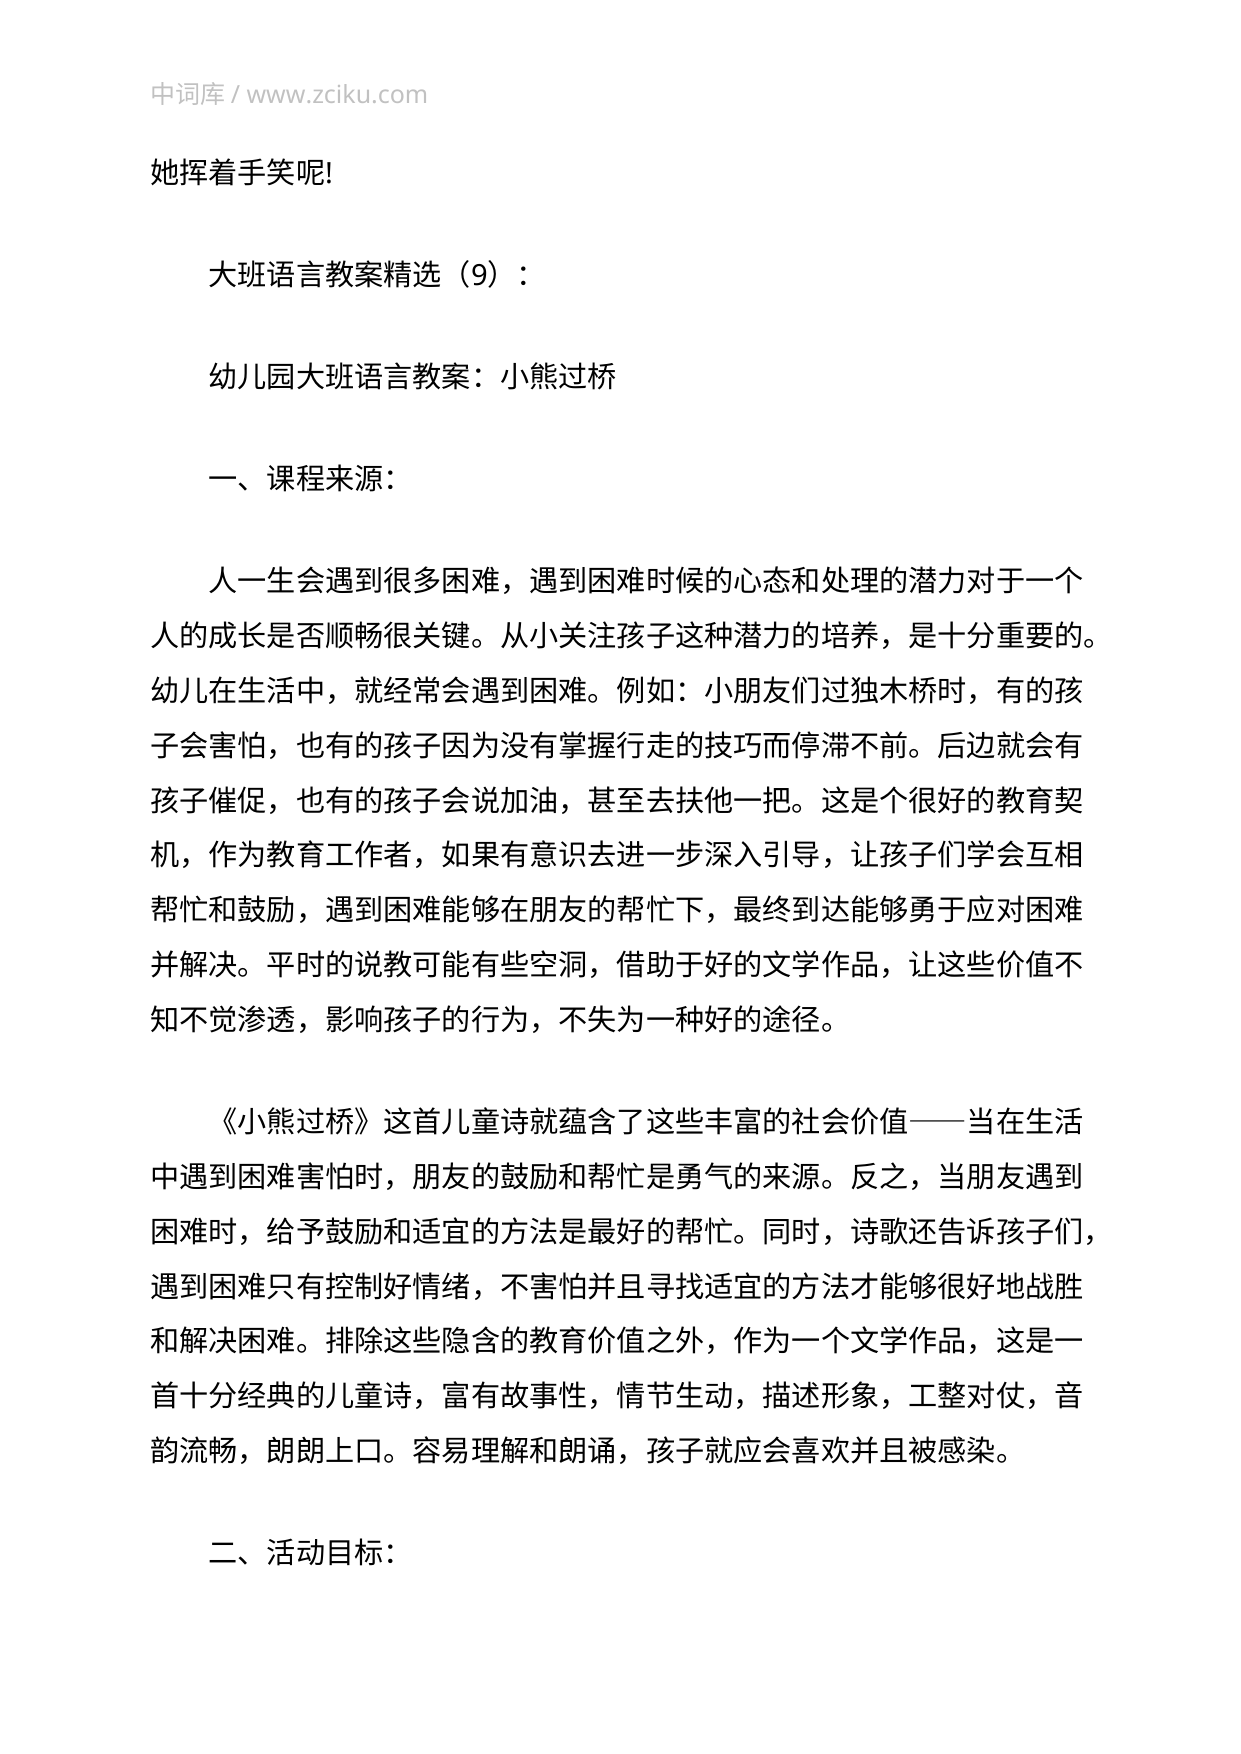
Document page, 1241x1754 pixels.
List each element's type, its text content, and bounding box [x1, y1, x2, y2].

text 一、课程来源： [150, 456, 1090, 498]
text 幼儿园大班语言教案：小熊过桥 [150, 354, 1090, 396]
text 二、活动目标： [150, 1529, 1090, 1572]
text 《小熊过桥》这首儿童诗就蕴含了这些丰富的社会价值——当在生活中遇到困难害怕时，朋友的鼓励和帮忙是勇气的来源。反之，当朋友遇到困难时，给予鼓励和适宜的方法是最好的帮忙。同时，诗歌还告诉孩子们，遇到困难只有控制好情绪，不害怕并且寻找适宜的方法才能够很好地战胜和解决困难。排除这些隐含的教育价值之外，作为一个文学作品，这是一首十分经典的儿童诗，富有故事性，情节生动，描述形象，工整对仗，音韵流畅，朗朗上口。容易理解和朗诵，孩子就应会喜欢并且被感染。 [150, 1098, 1090, 1470]
text 大班语言教案精选（9）： [150, 252, 1090, 294]
text 人一生会遇到很多困难，遇到困难时候的心态和处理的潜力对于一个人的成长是否顺畅很关键。从小关注孩子这种潜力的培养，是十分重要的。幼儿在生活中，就经常会遇到困难。例如：小朋友们过独木桥时，有的孩子会害怕，也有的孩子因为没有掌握行走的技巧而停滞不前。后边就会有孩子催促，也有的孩子会说加油，甚至去扶他一把。这是个很好的教育契机，作为教育工作者，如果有意识去进一步深入引导，让孩子们学会互相帮忙和鼓励，遇到困难能够在朋友的帮忙下，最终到达能够勇于应对困难并解决。平时的说教可能有些空洞，借助于好的文学作品，让这些价值不知不觉渗透，影响孩子的行为，不失为一种好的途径。 [150, 557, 1090, 1039]
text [150, 150, 1090, 192]
